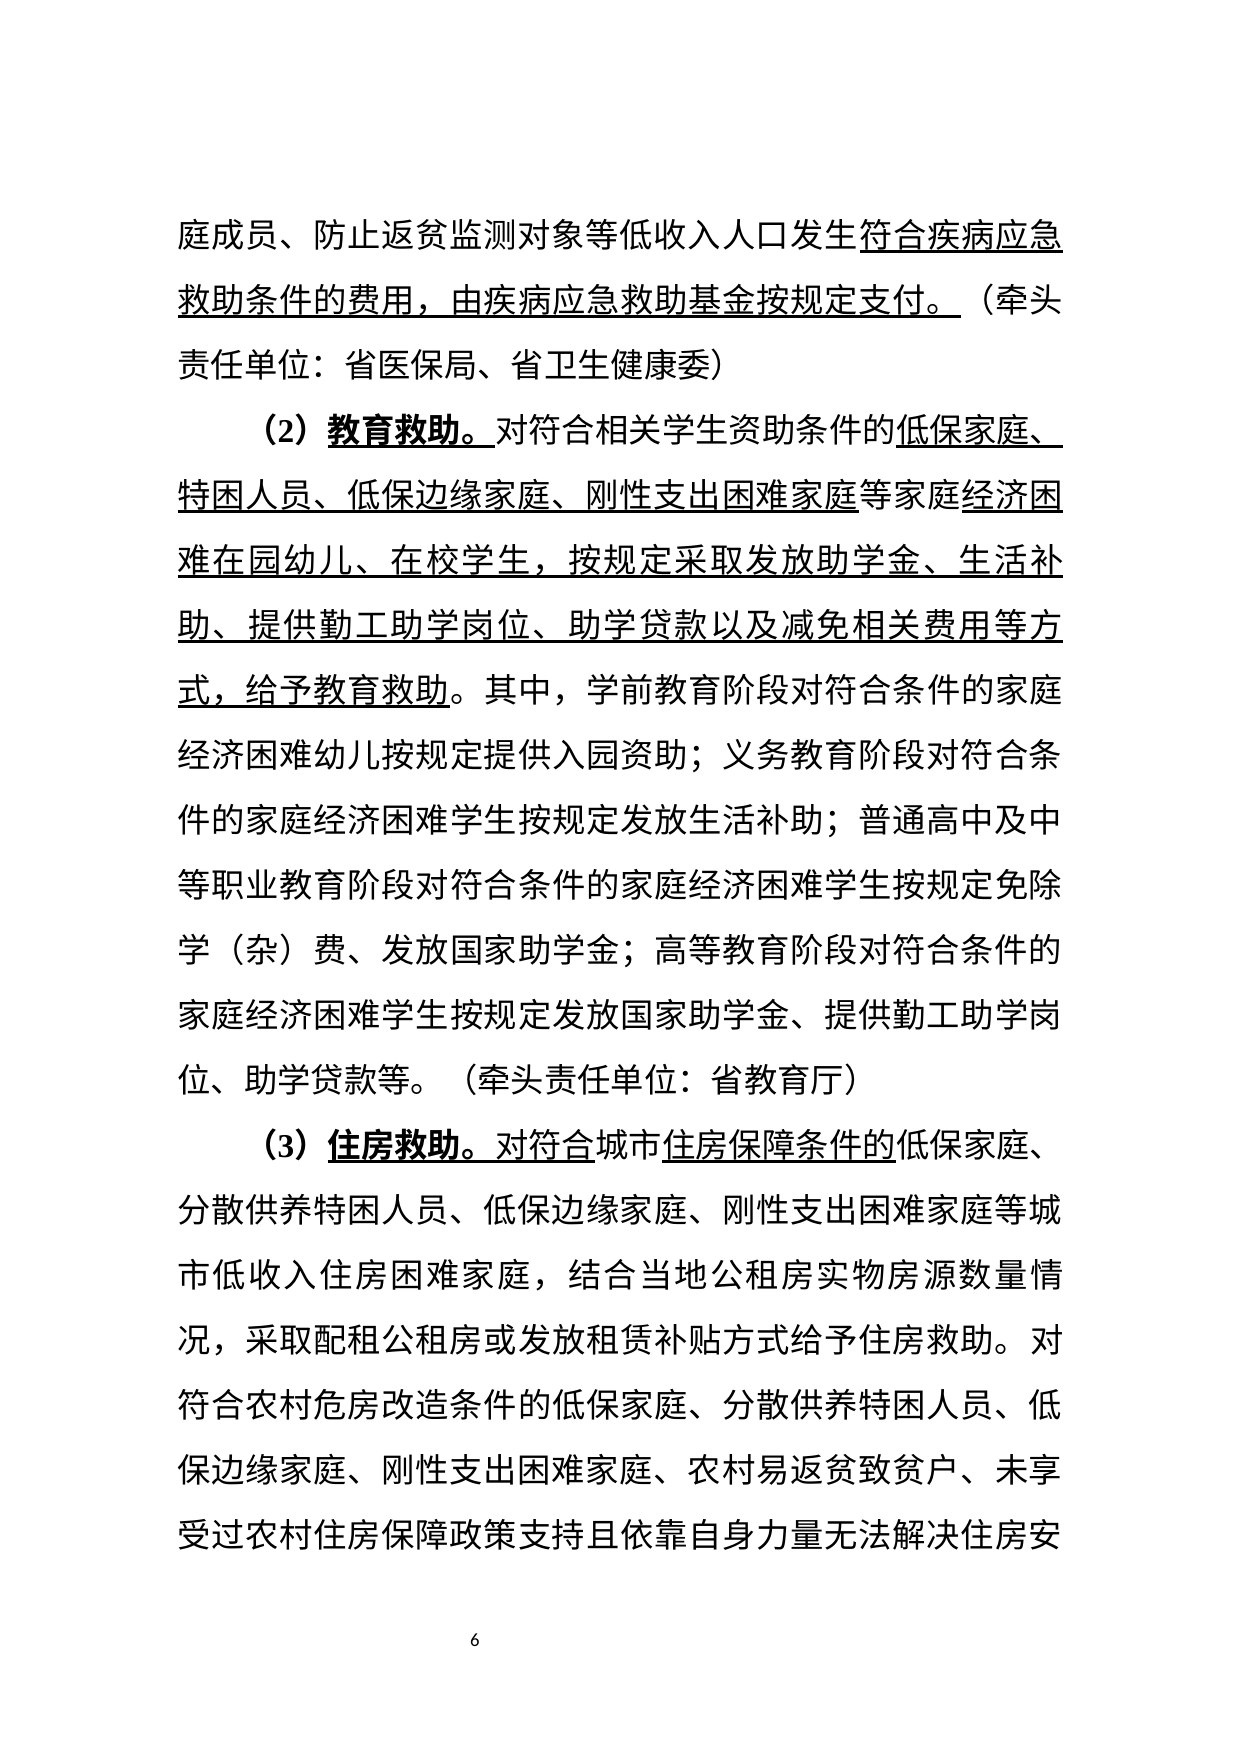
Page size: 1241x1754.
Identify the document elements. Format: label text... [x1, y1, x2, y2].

text （2）教育救助。对符合相关学生资助条件的低保家庭、特困人员、低保边缘家庭、刚性支出困难家庭等家庭经济困难在园幼儿、在校学生，按规定采取发放助学金、生活补助、提供勤工助学岗位、助学贷款以及减免相关费用等方式，给予教育救助。其中，学前教育阶段对符合条件的家庭经济困难幼儿按规定提供入园资助；义务教育阶段对符合条件的家庭经济困难学生按规定发放生活补助；普通高中及中等职业教育阶段对符合条件的家庭经济困难学生按规定免除学（杂）费、发放国家助学金；高等教育阶段对符合条件的家庭经济困难学生按规定发放国家助学金、提供勤工助学岗位、助学贷款等。（牵头责任单位：省教育厅） [177, 576, 1063, 640]
text （2）教育救助。对符合相关学生资助条件的低保家庭、特困人员、低保边缘家庭、刚性支出困难家庭等家庭经济困难在园幼儿、在校学生，按规定采取发放助学金、生活补助、提供勤工助学岗位、助学贷款以及减免相关费用等方式，给予教育救助。其中，学前教育阶段对符合条件的家庭经济困难幼儿按规定提供入园资助；义务教育阶段对符合条件的家庭经济困难学生按规定发放生活补助；普通高中及中等职业教育阶段对符合条件的家庭经济困难学生按规定免除学（杂）费、发放国家助学金；高等教育阶段对符合条件的家庭经济困难学生按规定发放国家助学金、提供勤工助学岗位、助学贷款等。（牵头责任单位：省教育厅） [177, 395, 1063, 575]
text （2）教育救助。对符合相关学生资助条件的低保家庭、特困人员、低保边缘家庭、刚性支出困难家庭等家庭经济困难在园幼儿、在校学生，按规定采取发放助学金、生活补助、提供勤工助学岗位、助学贷款以及减免相关费用等方式，给予教育救助。其中，学前教育阶段对符合条件的家庭经济困难幼儿按规定提供入园资助；义务教育阶段对符合条件的家庭经济困难学生按规定发放生活补助；普通高中及中等职业教育阶段对符合条件的家庭经济困难学生按规定免除学（杂）费、发放国家助学金；高等教育阶段对符合条件的家庭经济困难学生按规定发放国家助学金、提供勤工助学岗位、助学贷款等。（牵头责任单位：省教育厅） [177, 641, 1063, 1110]
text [177, 1110, 1063, 1565]
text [177, 200, 1063, 395]
